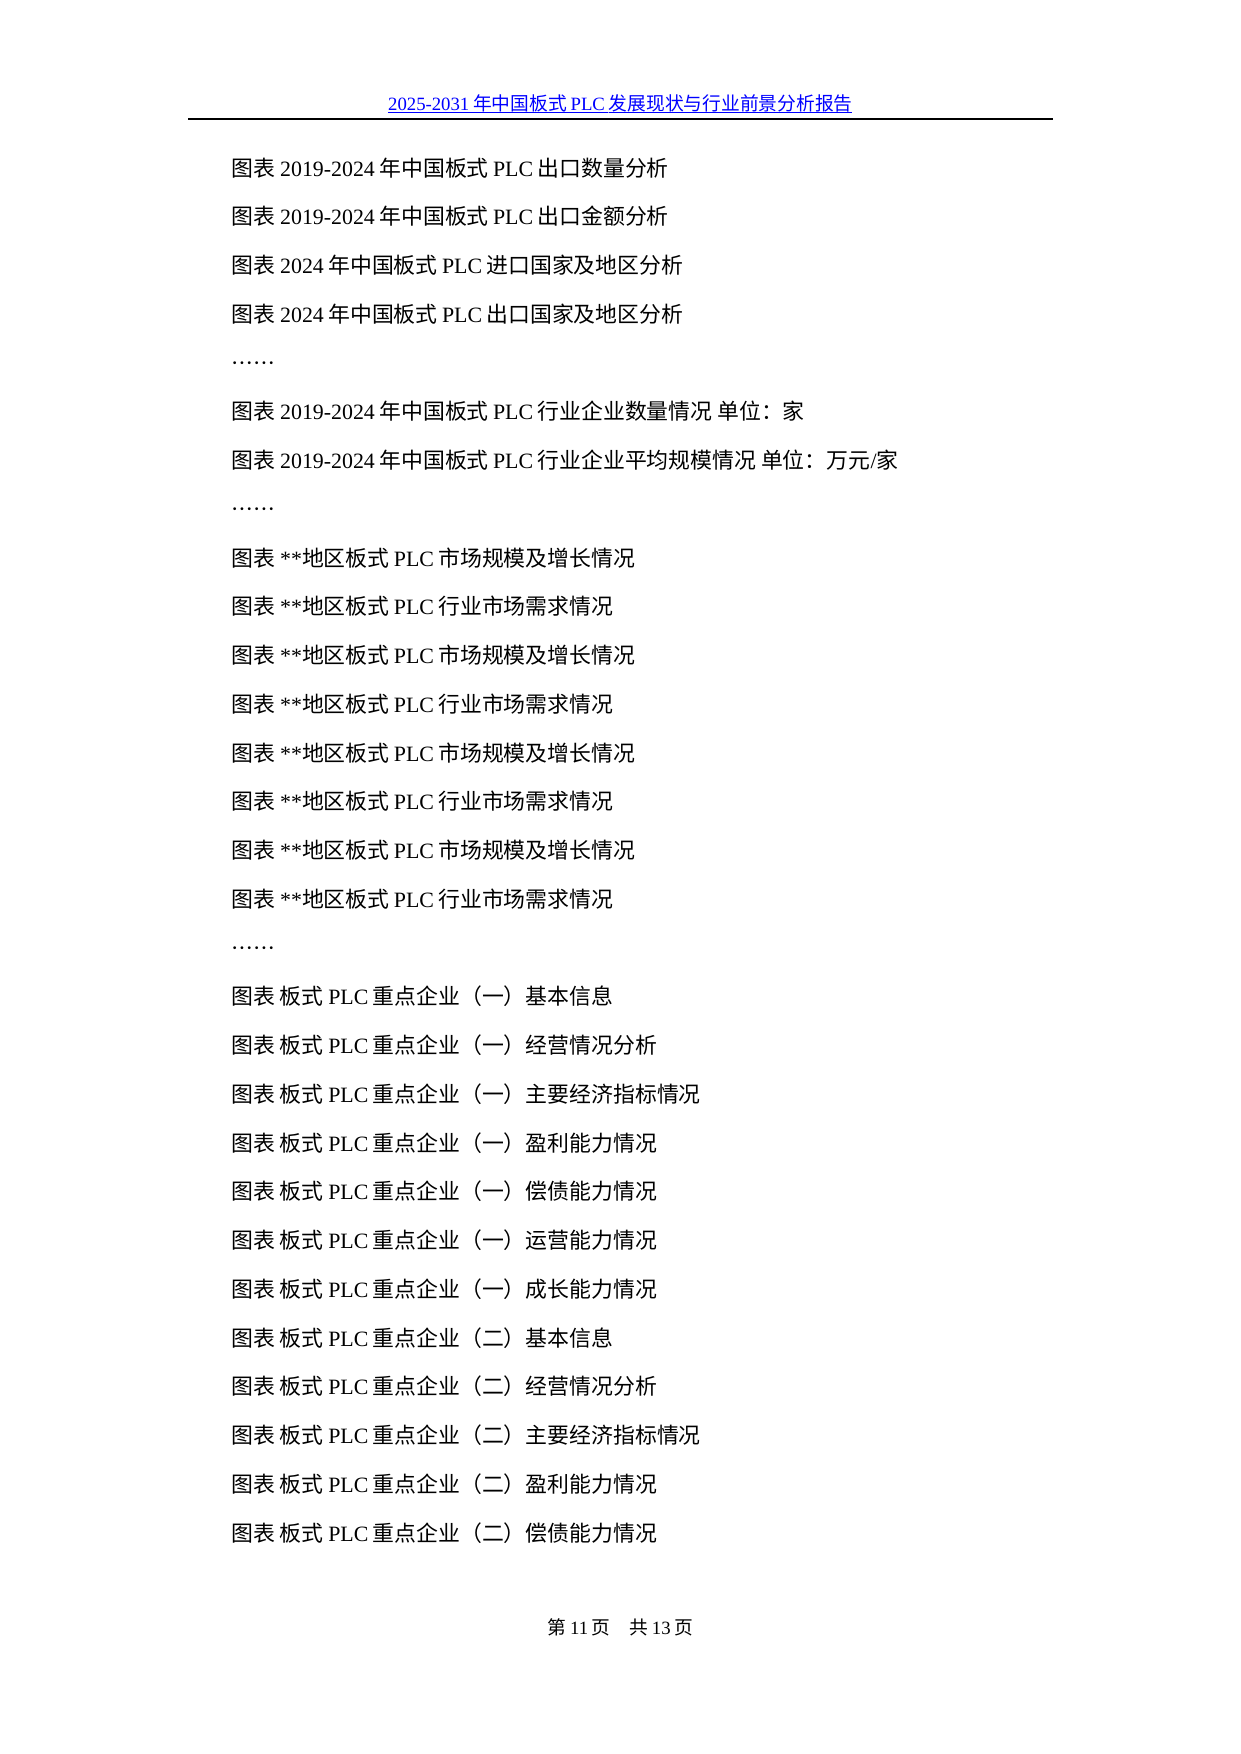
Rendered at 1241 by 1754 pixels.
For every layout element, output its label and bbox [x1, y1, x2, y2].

text [187, 150, 1053, 1548]
